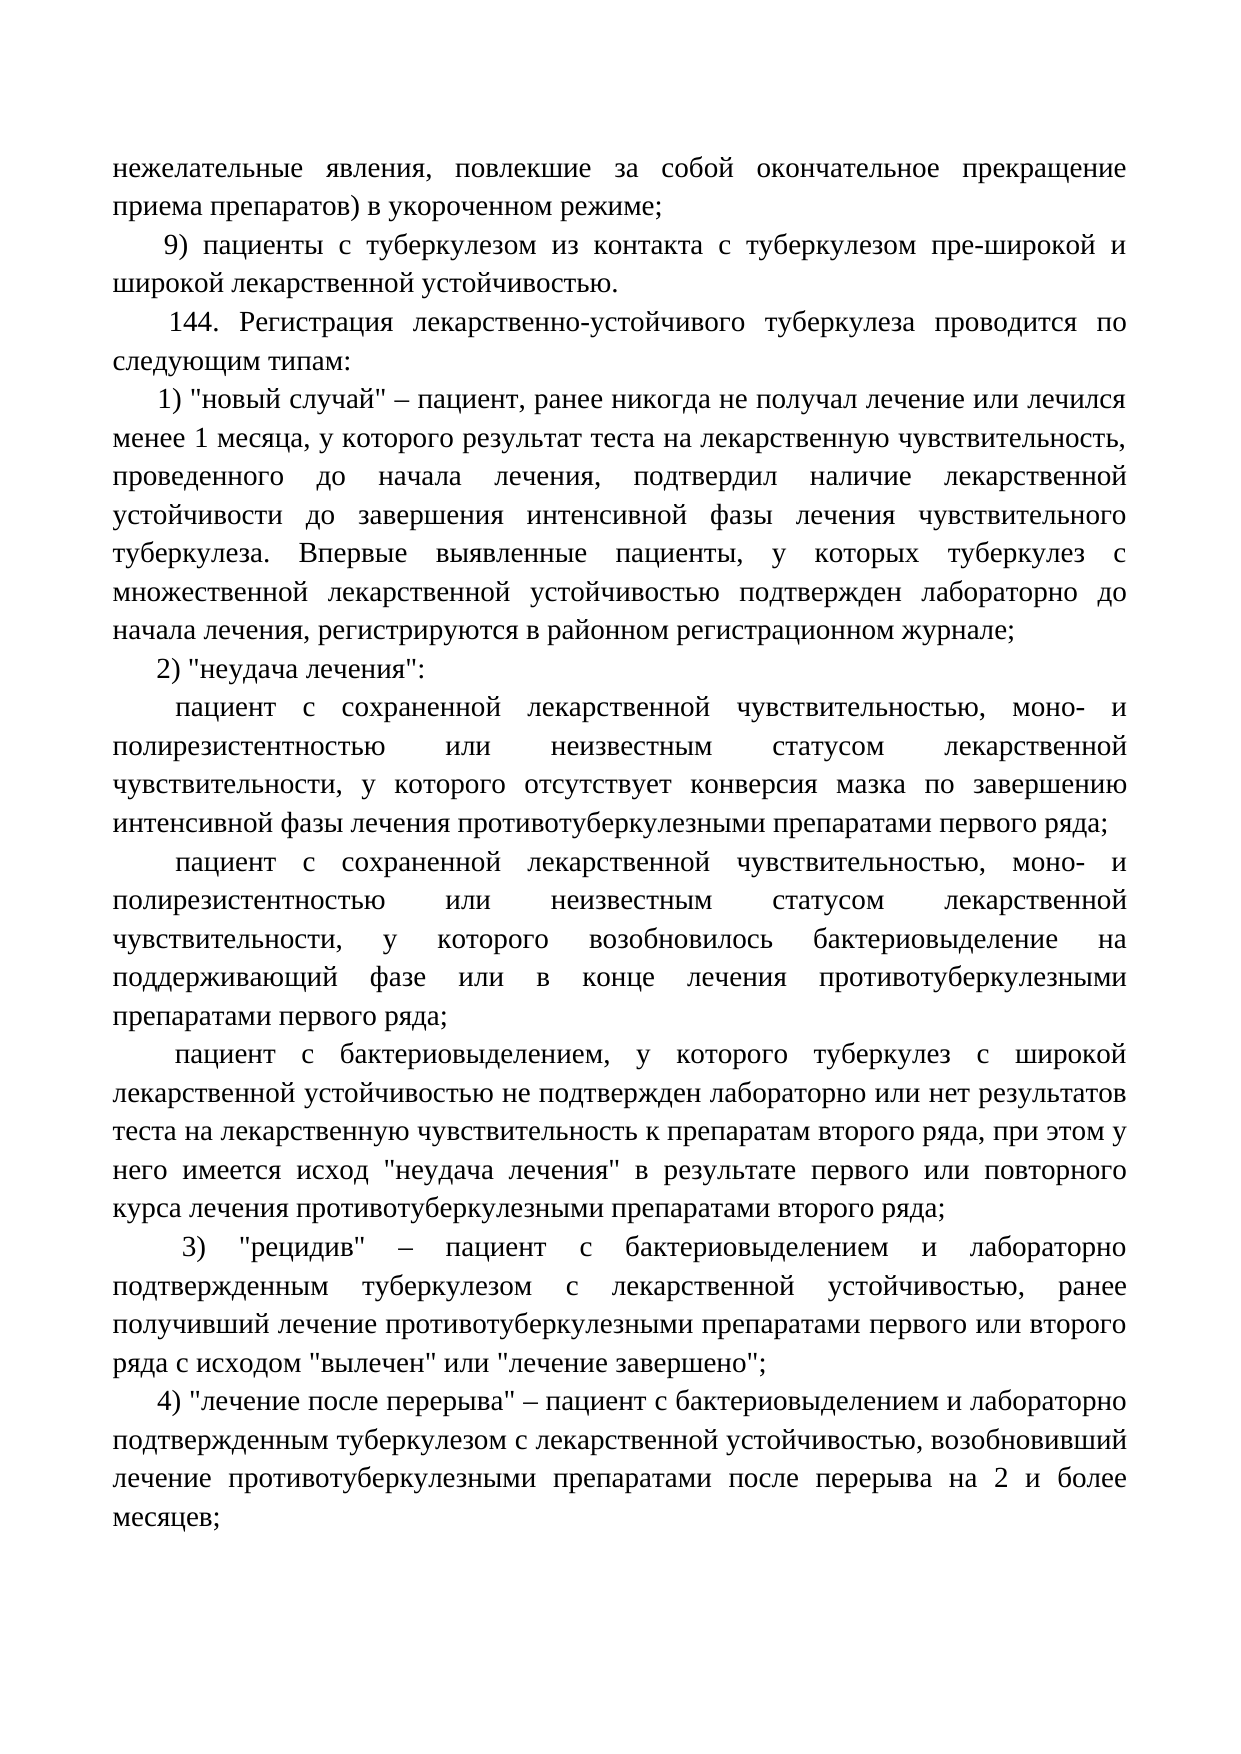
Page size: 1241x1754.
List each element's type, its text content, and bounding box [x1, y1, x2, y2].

text 4) "лечение после перерыва" – пациент с бактериовыделением и лабораторно подтвержденным туберкулезом с лекарственной устойчивостью, возобновивший лечение противотуберкулезными препаратами после перерыва на 2 и более месяцев; [112, 1383, 1128, 1532]
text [112, 150, 1128, 222]
text 144. Регистрация лекарственно-устойчивого туберкулеза проводится по следующим типам: [112, 304, 1128, 376]
text пациент с сохраненной лекарственной чувствительностью, моно- и полирезистентностью или неизвестным статусом лекарственной чувствительности, у которого возобновилось бактериовыделение на поддерживающий фазе или в конце лечения противотуберкулезными препаратами первого ряда; [112, 844, 1128, 1031]
text 1) "новый случай" – пациент, ранее никогда не получал лечение или лечился менее 1 месяца, у которого результат теста на лекарственную чувствительность, проведенного до начала лечения, подтвердил наличие лекарственной устойчивости до завершения интенсивной фазы лечения чувствительного туберкулеза. Впервые выявленные пациенты, у которых туберкулез с множественной лекарственной устойчивостью подтвержден лабораторно до начала лечения, регистрируются в районном регистрационном журнале; [112, 381, 1128, 646]
text 2) "неудача лечения": [112, 651, 1128, 684]
text пациент с бактериовыделением, у которого туберкулез с широкой лекарственной устойчивостью не подтвержден лабораторно или нет результатов теста на лекарственную чувствительность к препаратам второго ряда, при этом у него имеется исход "неудача лечения" в результате первого или повторного курса лечения противотуберкулезными препаратами второго ряда; [112, 1036, 1128, 1224]
text пациент с сохраненной лекарственной чувствительностью, моно- и полирезистентностью или неизвестным статусом лекарственной чувствительности, у которого отсутствует конверсия мазка по завершению интенсивной фазы лечения противотуберкулезными препаратами первого ряда; [112, 689, 1128, 839]
text 3) "рецидив" – пациент с бактериовыделением и лабораторно подтвержденным туберкулезом с лекарственной устойчивостью, ранее получивший лечение противотуберкулезными препаратами первого или второго ряда с исходом "вылечен" или "лечение завершено"; [112, 1229, 1128, 1378]
text 9) пациенты с туберкулезом из контакта с туберкулезом пре-широкой и широкой лекарственной устойчивостью. [112, 227, 1128, 299]
